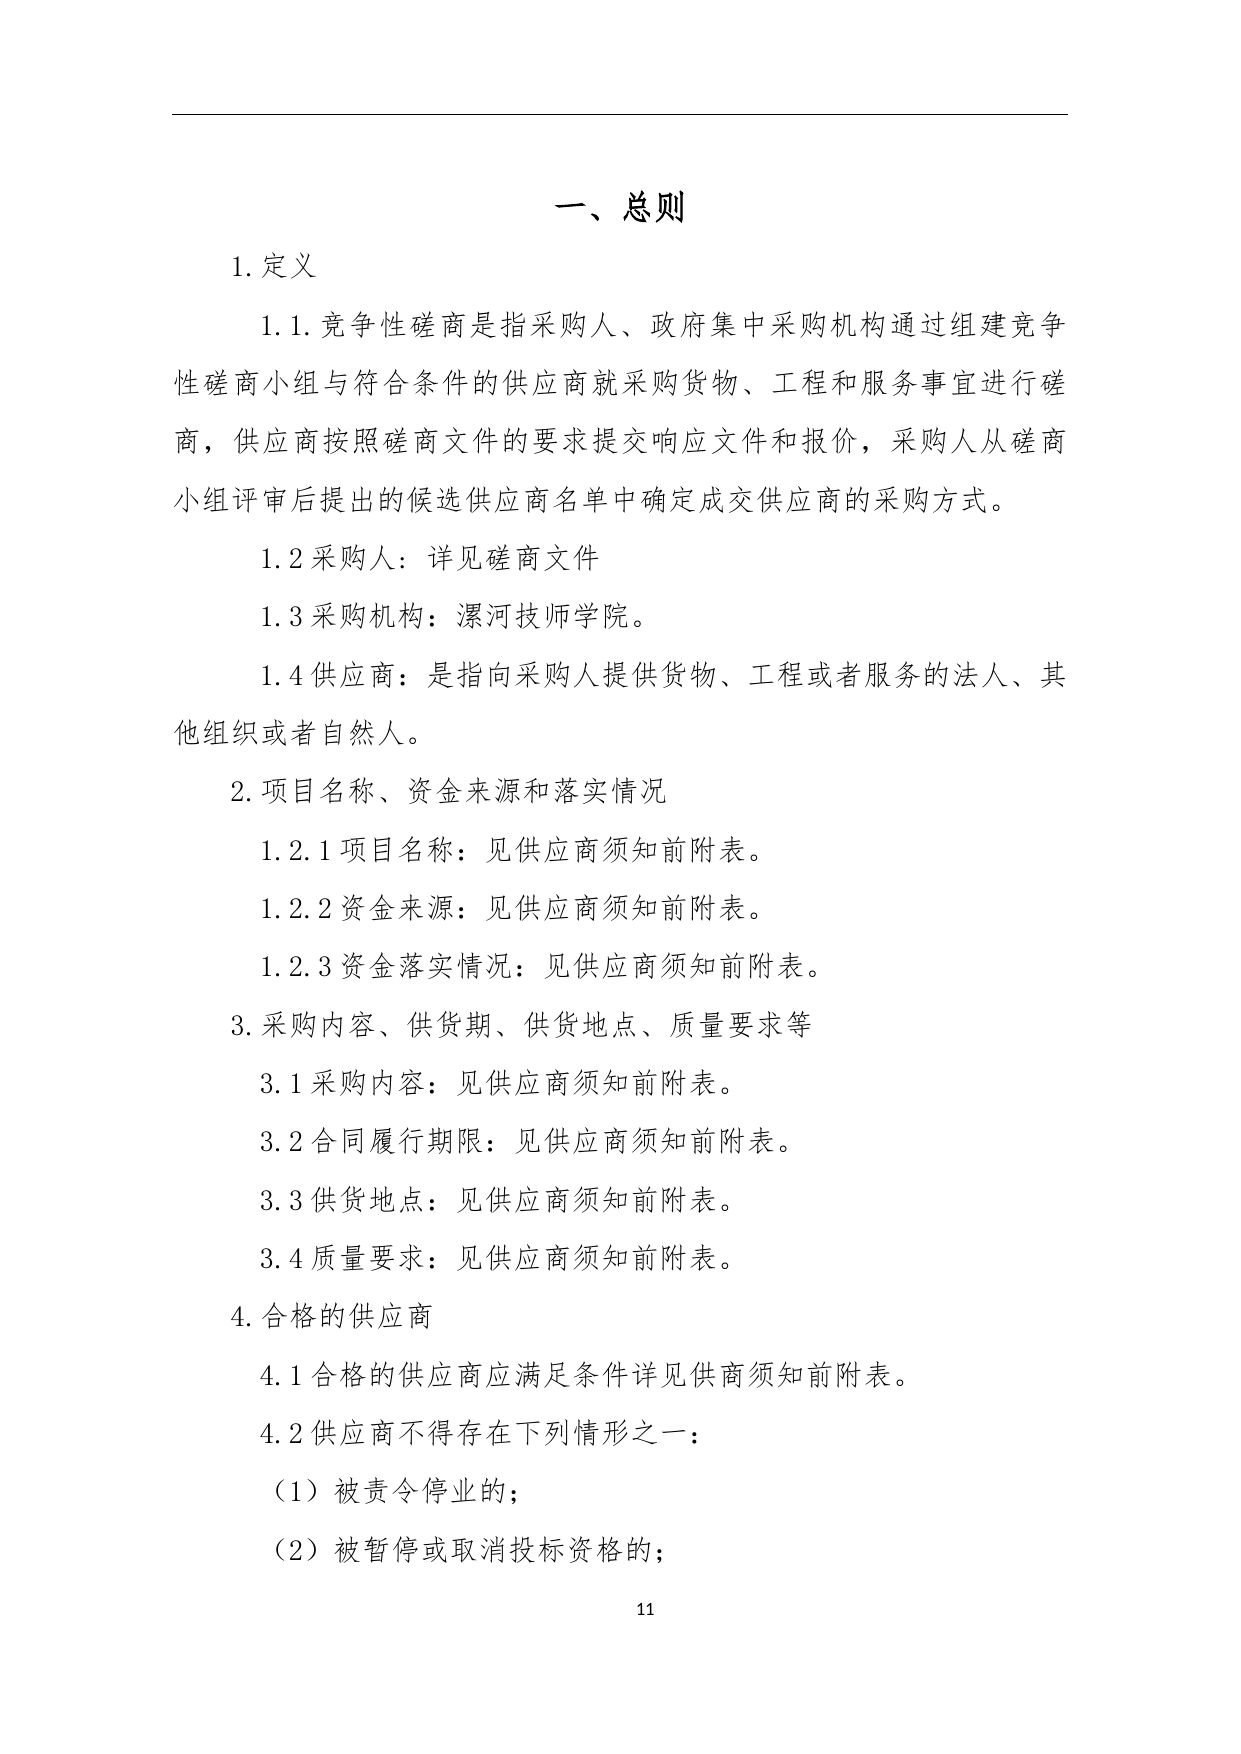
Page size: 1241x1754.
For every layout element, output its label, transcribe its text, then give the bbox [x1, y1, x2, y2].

text 一、总则 [172, 172, 1068, 230]
text 1.2.1项目名称：见供应商须知前附表。 [172, 813, 1068, 872]
text 1.3采购机构：漯河技师学院。 [172, 580, 1068, 638]
text （1）被责令停业的； [172, 1455, 1068, 1513]
text 1.2采购人: 详见磋商文件 [172, 522, 1068, 580]
text 3.1采购内容：见供应商须知前附表。 [172, 1047, 1068, 1105]
text 1.4供应商：是指向采购人提供货物、工程或者服务的法人、其他组织或者自然人。 [172, 638, 1068, 755]
text 1.2.2资金来源：见供应商须知前附表。 [172, 872, 1068, 930]
text 4.2供应商不得存在下列情形之一： [172, 1397, 1068, 1455]
text 4.合格的供应商 [172, 1280, 1068, 1338]
text 3.采购内容、供货期、供货地点、质量要求等 [172, 988, 1068, 1047]
text 1.2.3资金落实情况：见供应商须知前附表。 [172, 930, 1068, 988]
text 1.1.竞争性磋商是指采购人、政府集中采购机构通过组建竞争性磋商小组与符合条件的供应商就采购货物、工程和服务事宜进行磋商，供应商按照磋商文件的要求提交响应文件和报价，采购人从磋商小组评审后提出的候选供应商名单中确定成交供应商的采购方式。 [172, 288, 1068, 522]
text 1.定义 [172, 230, 1068, 288]
text 4.1合格的供应商应满足条件详见供商须知前附表。 [172, 1338, 1068, 1397]
text 3.3供货地点：见供应商须知前附表。 [172, 1163, 1068, 1222]
text （2）被暂停或取消投标资格的； [172, 1513, 1068, 1572]
text 3.4质量要求：见供应商须知前附表。 [172, 1222, 1068, 1280]
text 2.项目名称、资金来源和落实情况 [172, 755, 1068, 813]
text 3.2合同履行期限：见供应商须知前附表。 [172, 1105, 1068, 1163]
